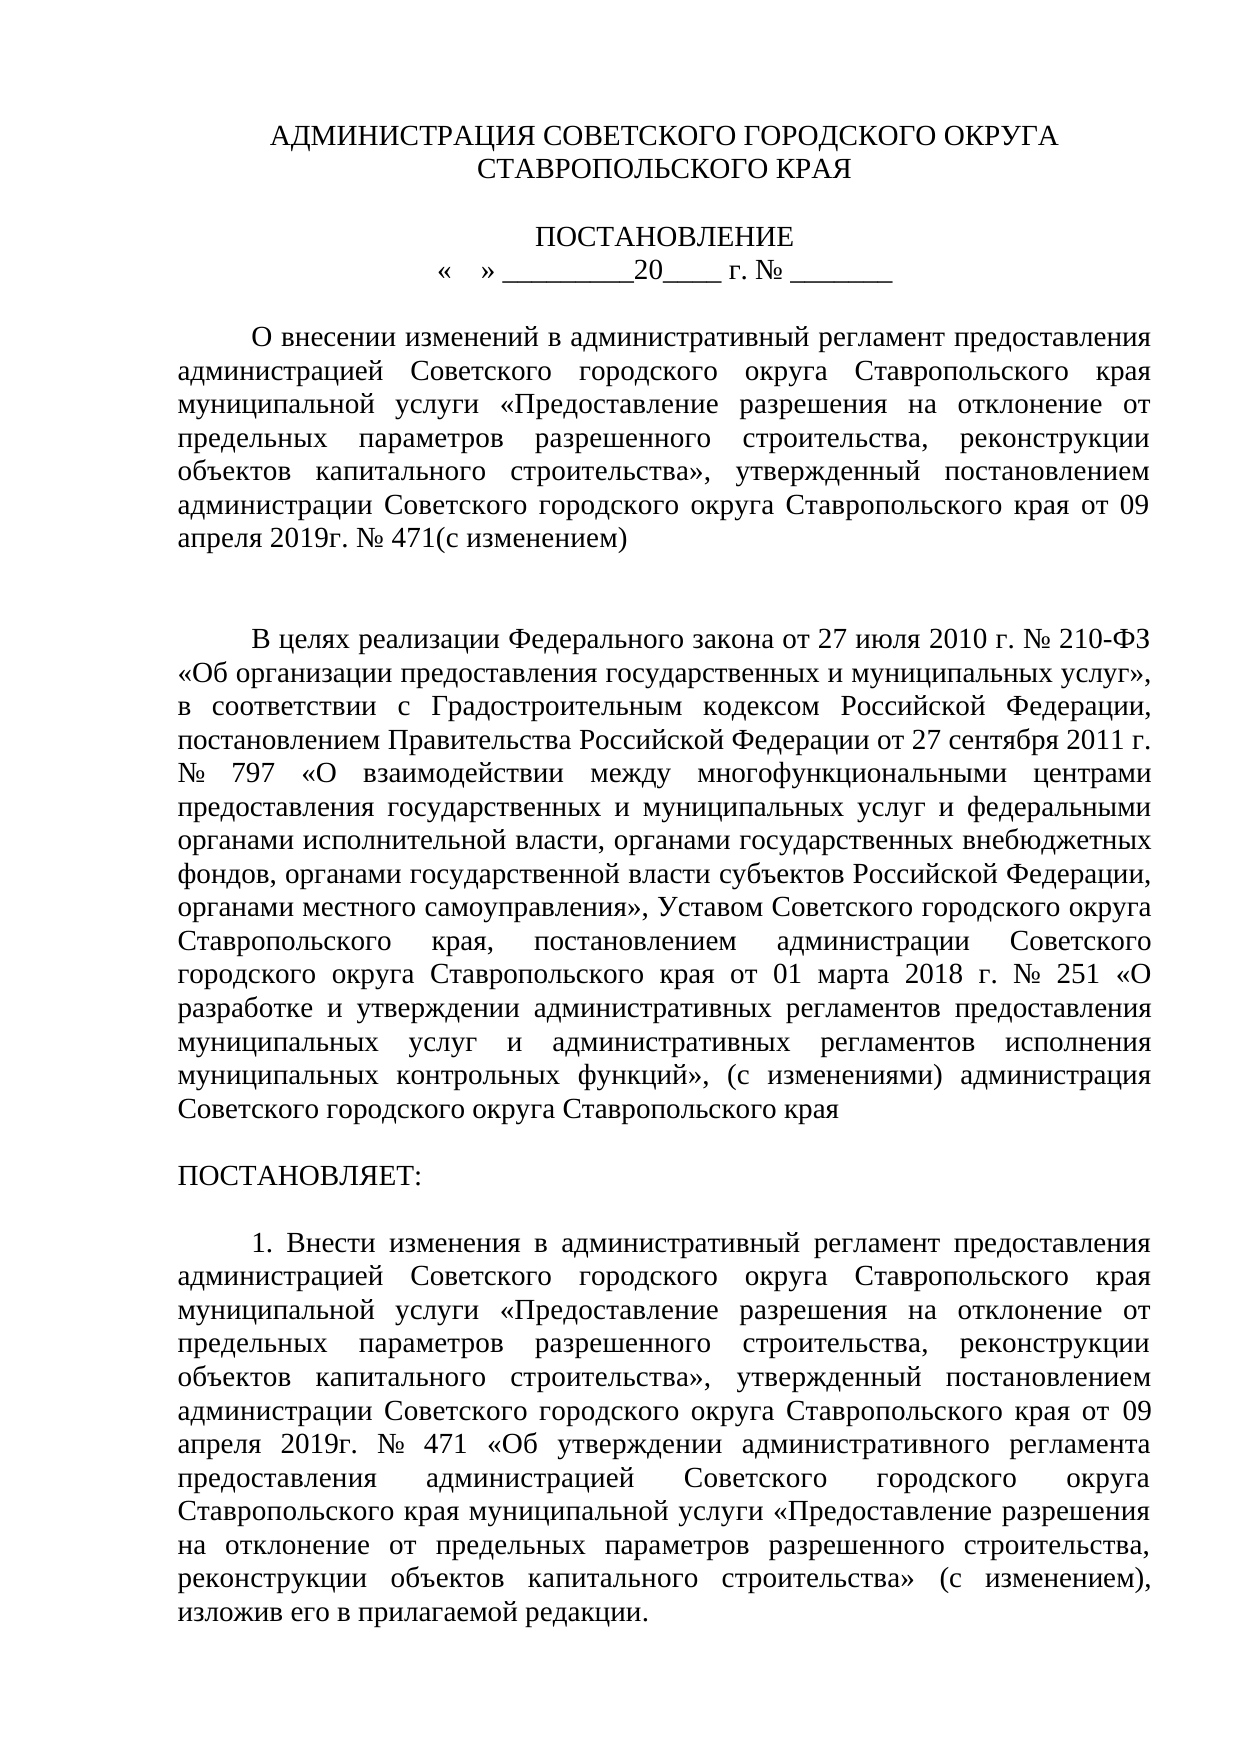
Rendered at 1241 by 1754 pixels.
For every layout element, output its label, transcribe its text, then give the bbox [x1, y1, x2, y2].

text ПОСТАНОВЛЕНИЕ [177, 219, 1152, 252]
text О внесении изменений в административный регламент предоставления администрацией Советского городского округа Ставропольского края муниципальной услуги «Предоставление разрешения на отклонение от предельных параметров разрешенного строительства, реконструкции объектов капитального строительства», утвержденный постановлением администрации Советского городского округа Ставропольского края от 09 апреля 2019г. № 471(с изменением) [177, 319, 1152, 554]
text ПОСТАНОВЛЯЕТ: [177, 1158, 1152, 1191]
text « » _________20____ г. № _______ [177, 252, 1152, 286]
text СТАВРОПОЛЬСКОГО КРАЯ [177, 152, 1152, 185]
text 1. Внести изменения в административный регламент предоставления администрацией Советского городского округа Ставропольского края муниципальной услуги «Предоставление разрешения на отклонение от предельных параметров разрешенного строительства, реконструкции объектов капитального строительства», утвержденный постановлением администрации Советского городского округа Ставропольского края от 09 апреля 2019г. № 471 «Об утверждении административного регламента предоставления администрацией Советского городского округа Ставропольского края муниципальной услуги «Предоставление разрешения на отклонение от предельных параметров разрешенного строительства, реконструкции объектов капитального строительства» (с изменением), изложив его в прилагаемой редакции. [177, 1225, 1152, 1627]
text АДМИНИСТРАЦИЯ СОВЕТСКОГО ГОРОДСКОГО ОКРУГА [177, 118, 1152, 152]
text В целях реализации Федерального закона от 27 июля 2010 г. № 210-ФЗ «Об организации предоставления государственных и муниципальных услуг», в соответствии с Градостроительным кодексом Российской Федерации, постановлением Правительства Российской Федерации от 27 сентября 2011 г. № 797 «О взаимодействии между многофункциональными центрами предоставления государственных и муниципальных услуг и федеральными органами исполнительной власти, органами государственных внебюджетных фондов, органами государственной власти субъектов Российской Федерации, органами местного самоуправления», Уставом Советского городского округа Ставропольского края, постановлением администрации Советского городского округа Ставропольского края от 01 марта 2018 г. № 251 «О разработке и утверждении административных регламентов предоставления муниципальных услуг и административных регламентов исполнения муниципальных контрольных функций», (с изменениями) администрация Советского городского округа Ставропольского края [177, 621, 1152, 1124]
